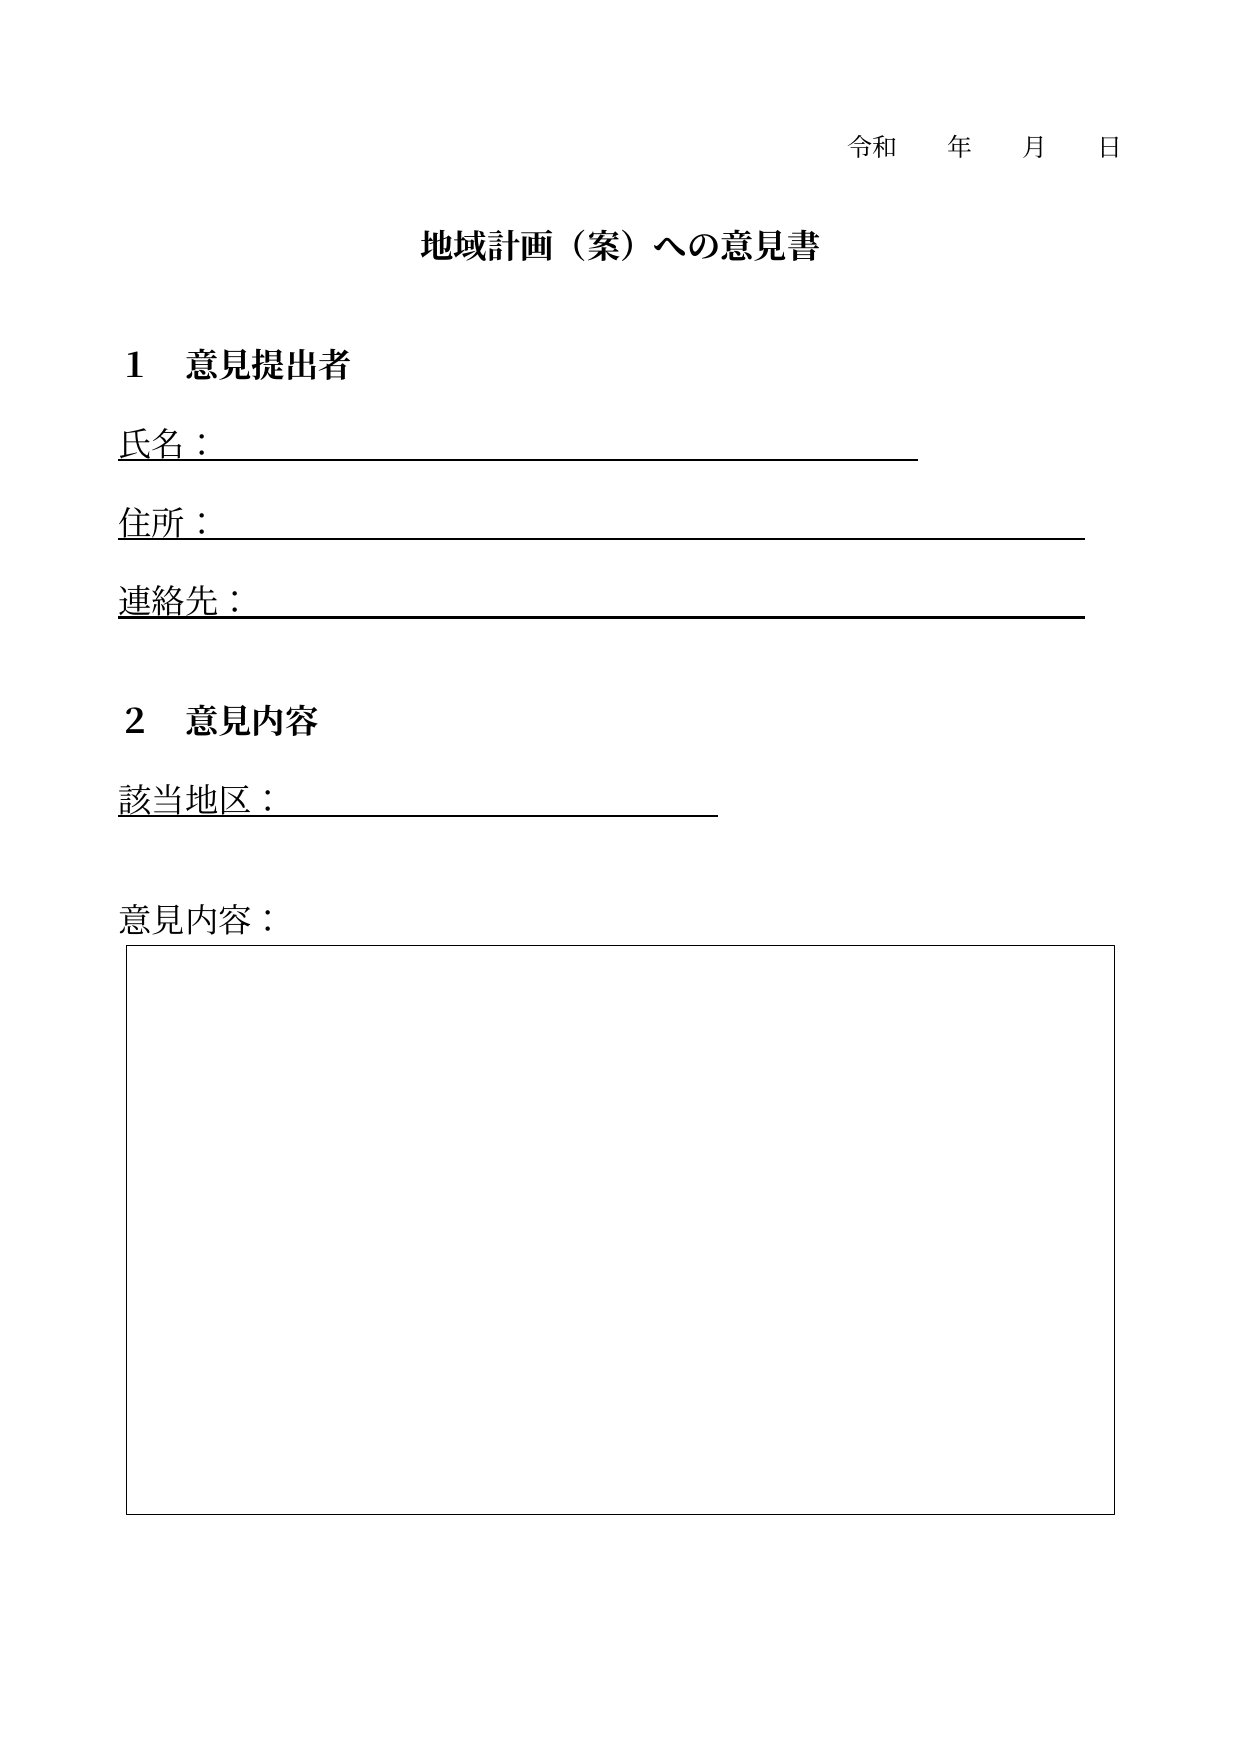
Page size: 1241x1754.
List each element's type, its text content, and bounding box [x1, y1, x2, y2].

text 地域計画（案）への意見書 [118, 207, 1122, 282]
text 連絡先： [118, 562, 1122, 637]
text 意見内容： [118, 880, 1122, 955]
text ２ 意見内容 [118, 682, 1122, 757]
text １ 意見提出者 [118, 326, 1122, 401]
text 氏名： [118, 404, 1122, 479]
text 令和 年 月 日 [118, 127, 1122, 164]
text 住所： [118, 483, 1122, 558]
text 該当地区： [118, 760, 1122, 835]
